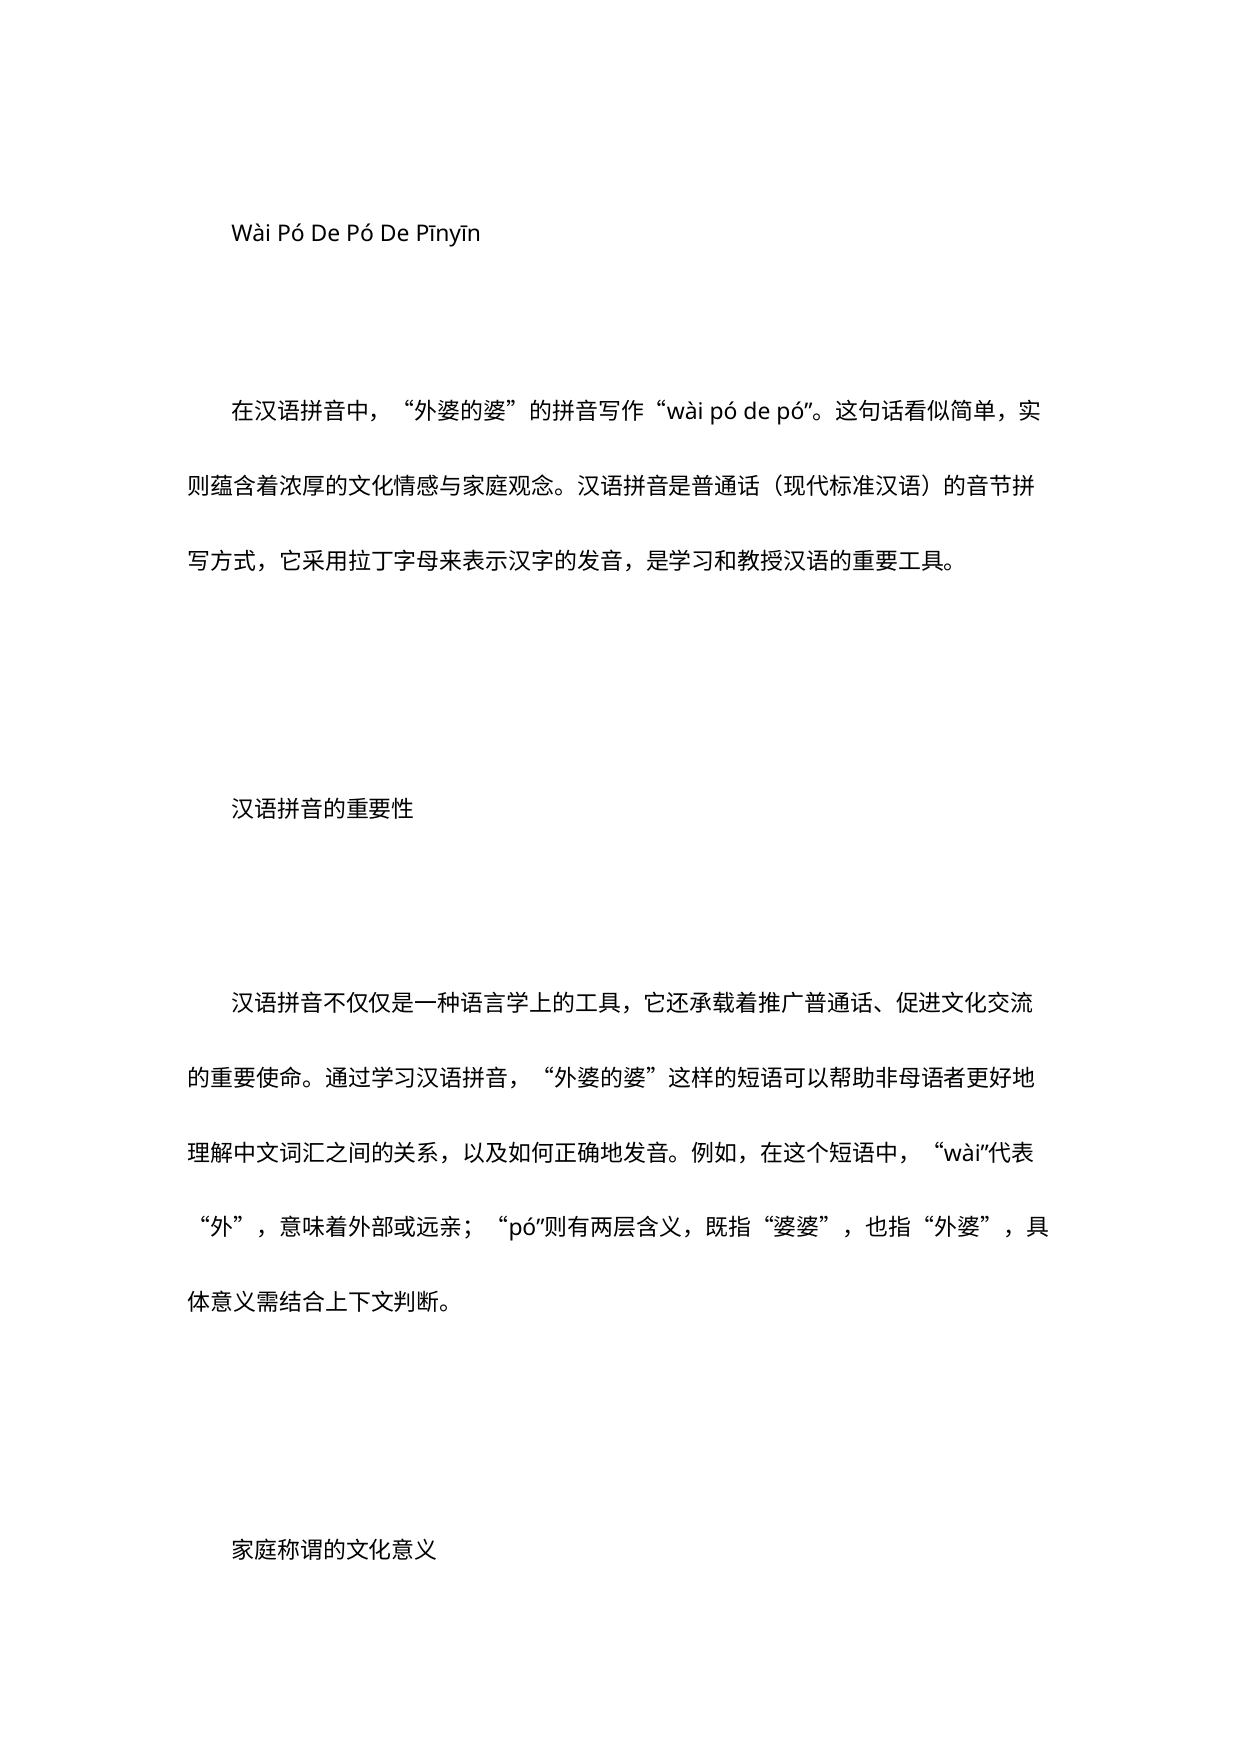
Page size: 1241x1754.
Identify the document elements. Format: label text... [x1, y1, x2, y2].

text Wài Pó De Pó De Pīnyīn [187, 216, 1053, 248]
text 汉语拼音不仅仅是一种语言学上的工具，它还承载着推广普通话、促进文化交流的重要使命。通过学习汉语拼音，“外婆的婆”这样的短语可以帮助非母语者更好地理解中文词汇之间的关系，以及如何正确地发音。例如，在这个短语中，“wài”代表“外”，意味着外部或远亲；“pó”则有两层含义，既指“婆婆”，也指“外婆”，具体意义需结合上下文判断。 [187, 969, 1053, 1333]
text 汉语拼音的重要性 [187, 775, 1053, 840]
text 家庭称谓的文化意义 [187, 1516, 1053, 1581]
text 在汉语拼音中，“外婆的婆”的拼音写作“wài pó de pó”。这句话看似简单，实则蕴含着浓厚的文化情感与家庭观念。汉语拼音是普通话（现代标准汉语）的音节拼写方式，它采用拉丁字母来表示汉字的发音，是学习和教授汉语的重要工具。 [187, 377, 1053, 592]
